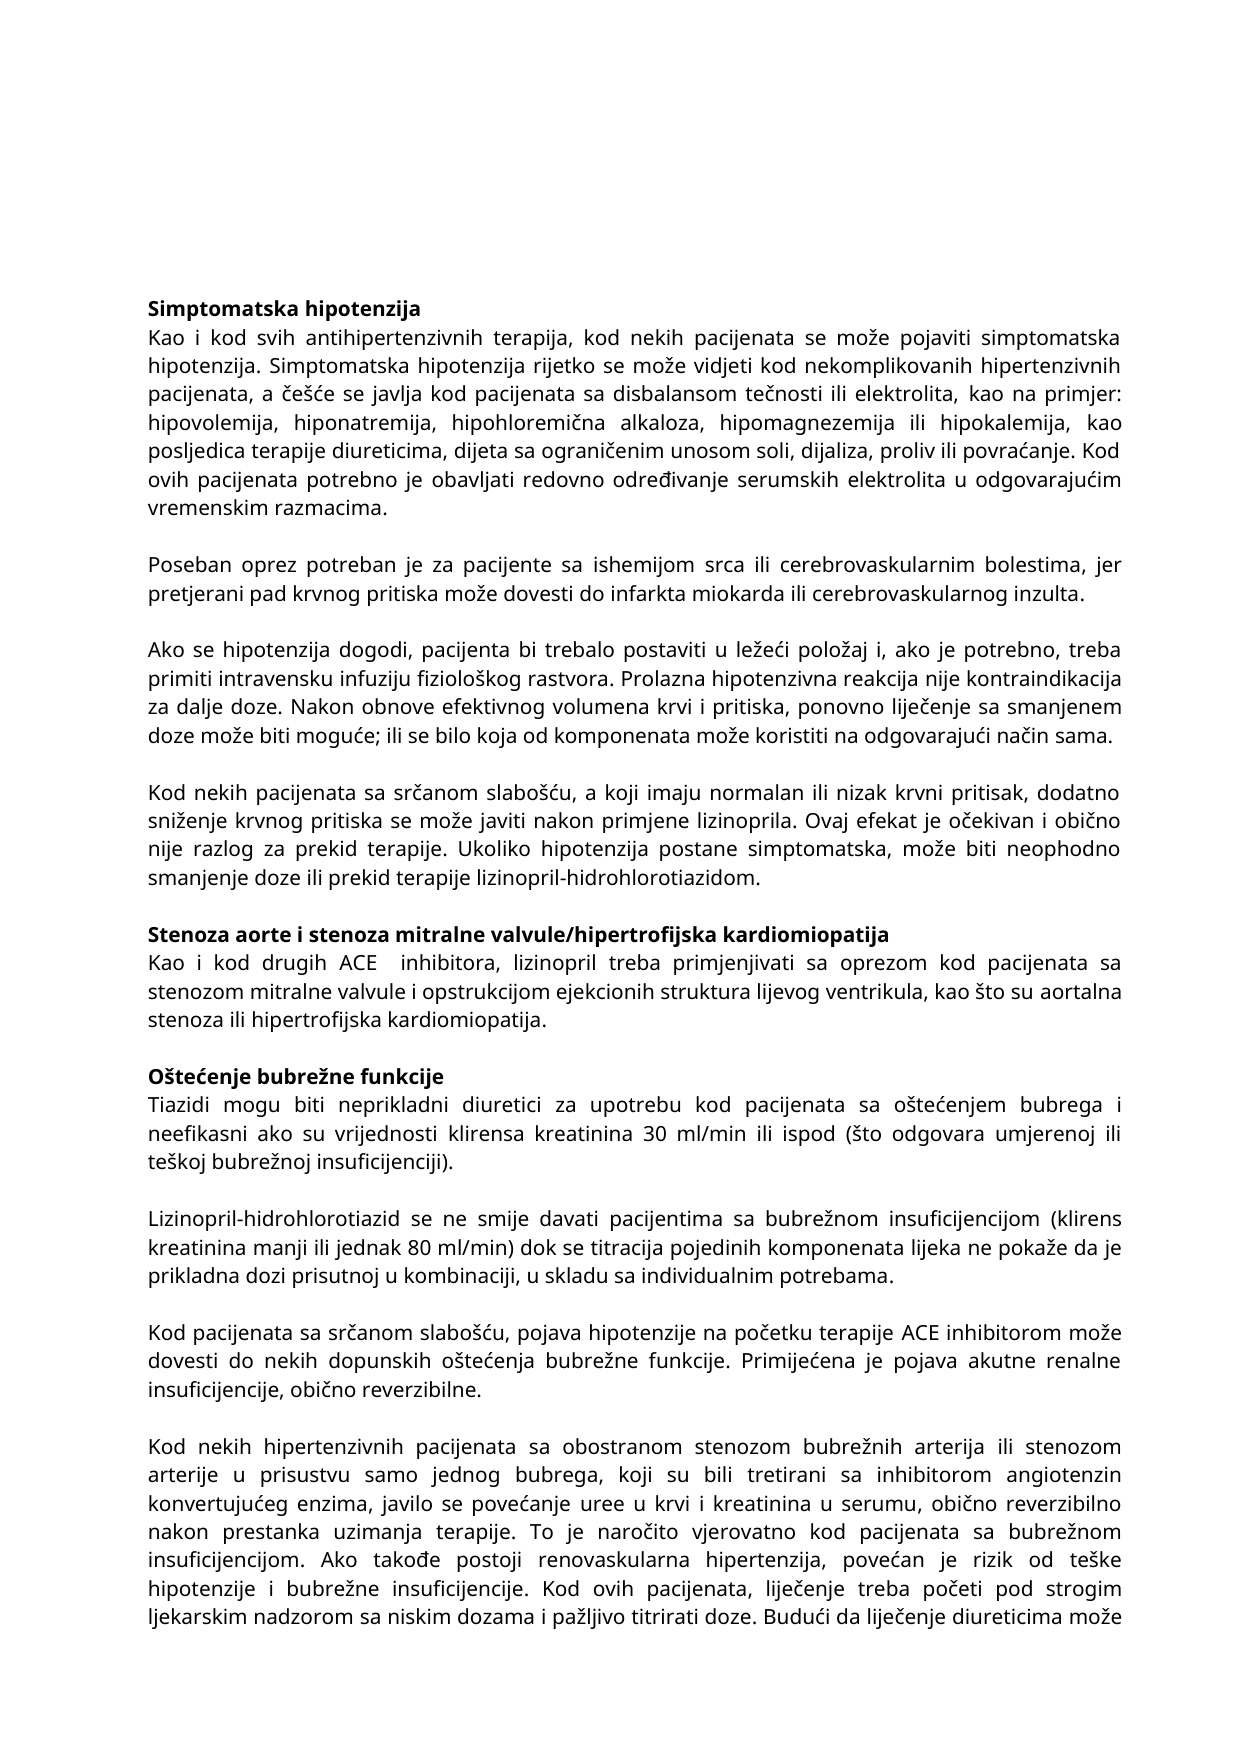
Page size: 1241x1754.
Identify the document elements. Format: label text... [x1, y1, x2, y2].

text Stenoza aorte i stenoza mitralne valvule/hipertrofijska kardiomiopatija [148, 920, 1122, 948]
text Simptomatska hipotenzija [148, 294, 1122, 323]
text Tiazidi mogu biti neprikladni diuretici za upotrebu kod pacijenata sa oštećenjem bubrega i neefikasni ako su vrijednosti klirensa kreatinina 30 ml/min ili ispod (što odgovara umjerenoj ili teškoj bubrežnoj insuficijenciji). [148, 1091, 1122, 1176]
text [148, 1432, 1122, 1631]
text Kod nekih pacijenata sa srčanom slabošću, a koji imaju normalan ili nizak krvni pritisak, dodatno sniženje krvnog pritiska se može javiti nakon primjene lizinoprila. Ovaj efekat je očekivan i obično nije razlog za prekid terapije. Ukoliko hipotenzija postane simptomatska, može biti neophodno smanjenje doze ili prekid terapije lizinopril-hidrohlorotiazidom. [148, 778, 1122, 891]
text Poseban oprez potreban je za pacijente sa ishemijom srca ili cerebrovaskularnim bolestima, jer pretjerani pad krvnog pritiska može dovesti do infarkta miokarda ili cerebrovaskularnog inzulta. [148, 550, 1122, 607]
text Lizinopril-hidrohlorotiazid se ne smije davati pacijentima sa bubrežnom insuficijencijom (klirens kreatinina manji ili jednak 80 ml/min) dok se titracija pojedinih komponenata lijeka ne pokaže da je prikladna dozi prisutnoj u kombinaciji, u skladu sa individualnim potrebama. [148, 1204, 1122, 1289]
text Kao i kod drugih ACE inhibitora, lizinopril treba primjenjivati sa oprezom kod pacijenata sa stenozom mitralne valvule i opstrukcijom ejekcionih struktura lijevog ventrikula, kao što su aortalna stenoza ili hipertrofijska kardiomiopatija. [148, 948, 1122, 1034]
text Oštećenje bubrežne funkcije [148, 1062, 1122, 1091]
text Ako se hipotenzija dogodi, pacijenta bi trebalo postaviti u ležeći položaj i, ako je potrebno, treba primiti intravensku infuziju fiziološkog rastvora. Prolazna hipotenzivna reakcija nije kontraindikacija za dalje doze. Nakon obnove efektivnog volumena krvi i pritiska, ponovno liječenje sa smanjenem doze može biti moguće; ili se bilo koja od komponenata može koristiti na odgovarajući način sama. [148, 636, 1122, 749]
text Kod pacijenata sa srčanom slabošću, pojava hipotenzije na početku terapije ACE inhibitorom može dovesti do nekih dopunskih oštećenja bubrežne funkcije. Primijećena je pojava akutne renalne insuficijencije, obično reverzibilne. [148, 1289, 1122, 1403]
text Kao i kod svih antihipertenzivnih terapija, kod nekih pacijenata se može pojaviti simptomatska hipotenzija. Simptomatska hipotenzija rijetko se može vidjeti kod nekomplikovanih hipertenzivnih pacijenata, a češće se javlja kod pacijenata sa disbalansom tečnosti ili elektrolita, kao na primjer: hipovolemija, hiponatremija, hipohloremična alkaloza, hipomagnezemija ili hipokalemija, kao posljedica terapije diureticima, dijeta sa ograničenim unosom soli, dijaliza, proliv ili povraćanje. Kod ovih pacijenata potrebno je obavljati redovno određivanje serumskih elektrolita u odgovarajućim vremenskim razmacima. [148, 323, 1122, 522]
